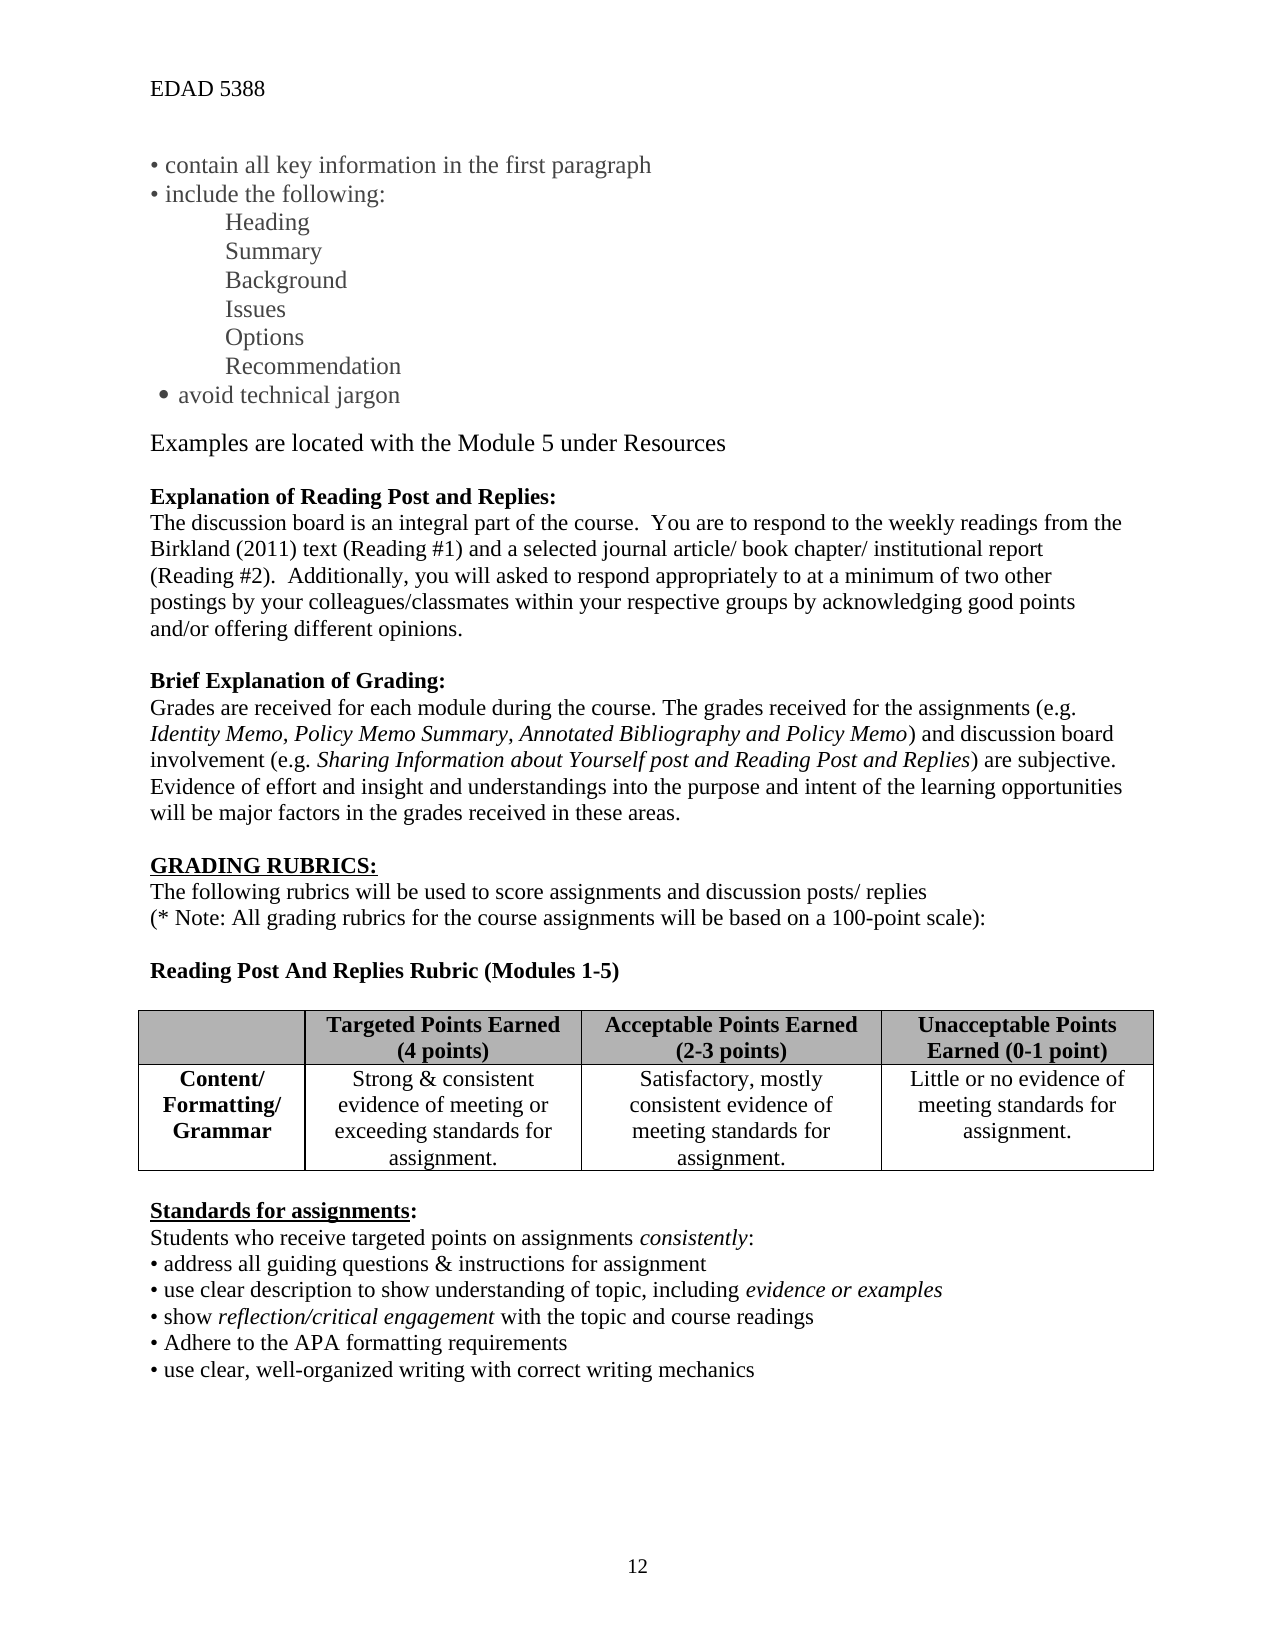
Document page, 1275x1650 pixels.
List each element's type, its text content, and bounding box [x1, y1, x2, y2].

table_header [139, 1011, 304, 1064]
text The following rubrics will be used to score assignments and discussion posts/ replies [150, 878, 1125, 904]
table_cell Content/ Formatting/ Grammar [139, 1065, 304, 1170]
text • use clear description to show understanding of topic, including evidence or examples [150, 1277, 1125, 1303]
text Standards for assignments: [150, 1197, 1125, 1224]
list avoid technical jargon [159, 380, 1125, 409]
text • show reflection/critical engagement with the topic and course readings [150, 1303, 1125, 1329]
text Heading Summary Background Issues Options Recommendation [225, 207, 1125, 380]
text • use clear, well-organized writing with correct writing mechanics [150, 1356, 1125, 1382]
text • address all guiding questions & instructions for assignment [150, 1250, 1125, 1277]
text Brief Explanation of Grading: [150, 667, 1125, 694]
text GRADING RUBRICS: [150, 852, 1125, 878]
text Reading Post And Replies Rubric (Modules 1-5) [150, 957, 1125, 983]
table_cell Little or no evidence of meeting standards for assignment. [882, 1065, 1153, 1170]
table_header Acceptable Points Earned (2-3 points) [582, 1011, 881, 1064]
text (* Note: All grading rubrics for the course assignments will be based on a 100-point scale): [150, 904, 1125, 931]
text The discussion board is an integral part of the course. You are to respond to the weekly readings from the Birkland (2011) text (Reading #1) and a selected journal article/ book chapter/ institutional report (Reading #2). Additionally, you will asked to respond appropriately to at a minimum of two other postings by your colleagues/classmates within your respective groups by acknowledging good points and/or offering different opinions. [150, 509, 1125, 641]
table_header Unacceptable Points Earned (0-1 point) [882, 1011, 1153, 1064]
text Grades are received for each module during the course. The grades received for the assignments (e.g. Identity Memo, Policy Memo Summary, Annotated Bibliography and Policy Memo) and discussion board involvement (e.g. Sharing Information about Yourself post and Reading Post and Replies) are subjective. Evidence of effort and insight and understandings into the purpose and intent of the learning opportunities will be major factors in the grades received in these areas. [150, 694, 1125, 825]
table_header Targeted Points Earned (4 points) [306, 1011, 581, 1064]
text • Adhere to the APA formatting requirements [150, 1329, 1125, 1356]
table_cell Satisfactory, mostly consistent evidence of meeting standards for assignment. [582, 1065, 881, 1170]
table_cell Strong & consistent evidence of meeting or exceeding standards for assignment. [306, 1065, 581, 1170]
text Students who receive targeted points on assignments consistently: [150, 1224, 1125, 1250]
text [150, 150, 1125, 207]
text Examples are located with the Module 5 under Resources [150, 428, 1125, 456]
text Explanation of Reading Post and Replies: [150, 483, 1125, 509]
